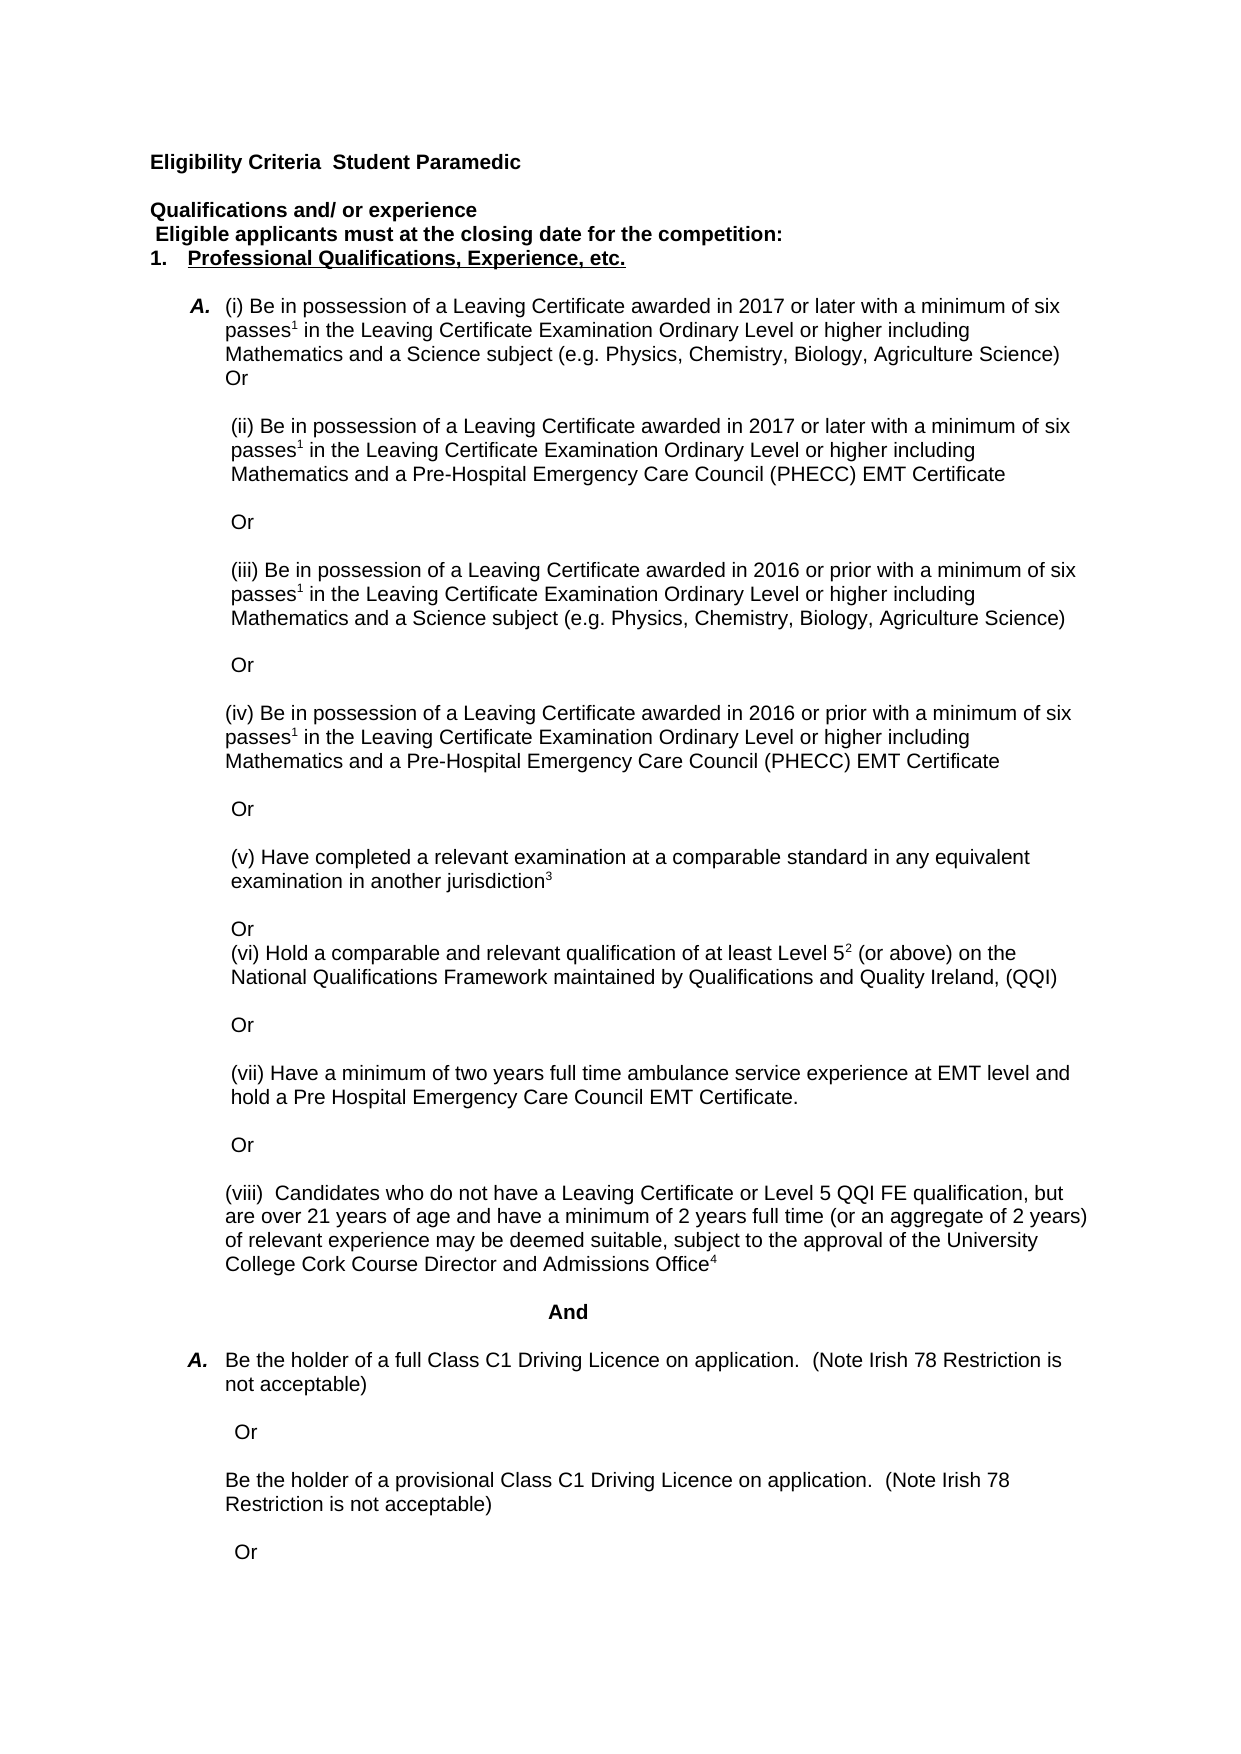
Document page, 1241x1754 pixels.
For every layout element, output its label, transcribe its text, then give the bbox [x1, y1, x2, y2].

text Or [231, 1013, 1090, 1037]
text Or [231, 1132, 1090, 1156]
text And [150, 1300, 1090, 1324]
text Eligibility Criteria Student Paramedic [150, 150, 1090, 174]
text Eligible applicants must at the closing date for the competition: [150, 222, 1090, 246]
list (i) Be in possession of a Leaving Certificate awarded in 2017 or later with a minimum of six passes1 in the Leaving Certificate Examination Ordinary Level or higher including Mathematics and a Science subject (e.g. Physics, Chemistry, Biology, Agriculture Science) Or [190, 294, 1090, 414]
text Or [146, 1420, 1090, 1444]
text (iii) Be in possession of a Leaving Certificate awarded in 2016 or prior with a minimum of six passes1 in the Leaving Certificate Examination Ordinary Level or higher including Mathematics and a Science subject (e.g. Physics, Chemistry, Biology, Agriculture Science) Or [231, 557, 1090, 677]
list Professional Qualifications, Experience, etc. [150, 246, 1090, 270]
text Or [231, 917, 1090, 941]
list Or [150, 1540, 1090, 1564]
text (iv) Be in possession of a Leaving Certificate awarded in 2016 or prior with a minimum of six passes1 in the Leaving Certificate Examination Ordinary Level or higher including Mathematics and a Pre-Hospital Emergency Care Council (PHECC) EMT Certificate Or [225, 701, 1090, 821]
text (viii) Candidates who do not have a Leaving Certificate or Level 5 QQI FE qualification, but are over 21 years of age and have a minimum of 2 years full time (or an aggregate of 2 years) of relevant experience may be deemed suitable, subject to the approval of the University College Cork Course Director and Admissions Office4 [225, 1180, 1090, 1276]
text (vii) Have a minimum of two years full time ambulance service experience at EMT level and hold a Pre Hospital Emergency Care Council EMT Certificate. [231, 1061, 1090, 1108]
list Be the holder of a provisional Class C1 Driving Licence on application. (Note Irish 78 Restriction is not acceptable) [225, 1468, 1090, 1516]
text (vi) Hold a comparable and relevant qualification of at least Level 52 (or above) on the National Qualifications Framework maintained by Qualifications and Quality Ireland, (QQI) [231, 941, 1090, 989]
text (v) Have completed a relevant examination at a comparable standard in any equivalent examination in another jurisdiction3 [231, 821, 1090, 893]
text (ii) Be in possession of a Leaving Certificate awarded in 2017 or later with a minimum of six passes1 in the Leaving Certificate Examination Ordinary Level or higher including Mathematics and a Pre-Hospital Emergency Care Council (PHECC) EMT Certificate Or [231, 414, 1090, 533]
text Qualifications and/ or experience [150, 198, 1090, 222]
list Be the holder of a full Class C1 Driving Licence on application. (Note Irish 78 Restriction is not acceptable) [187, 1348, 1090, 1396]
